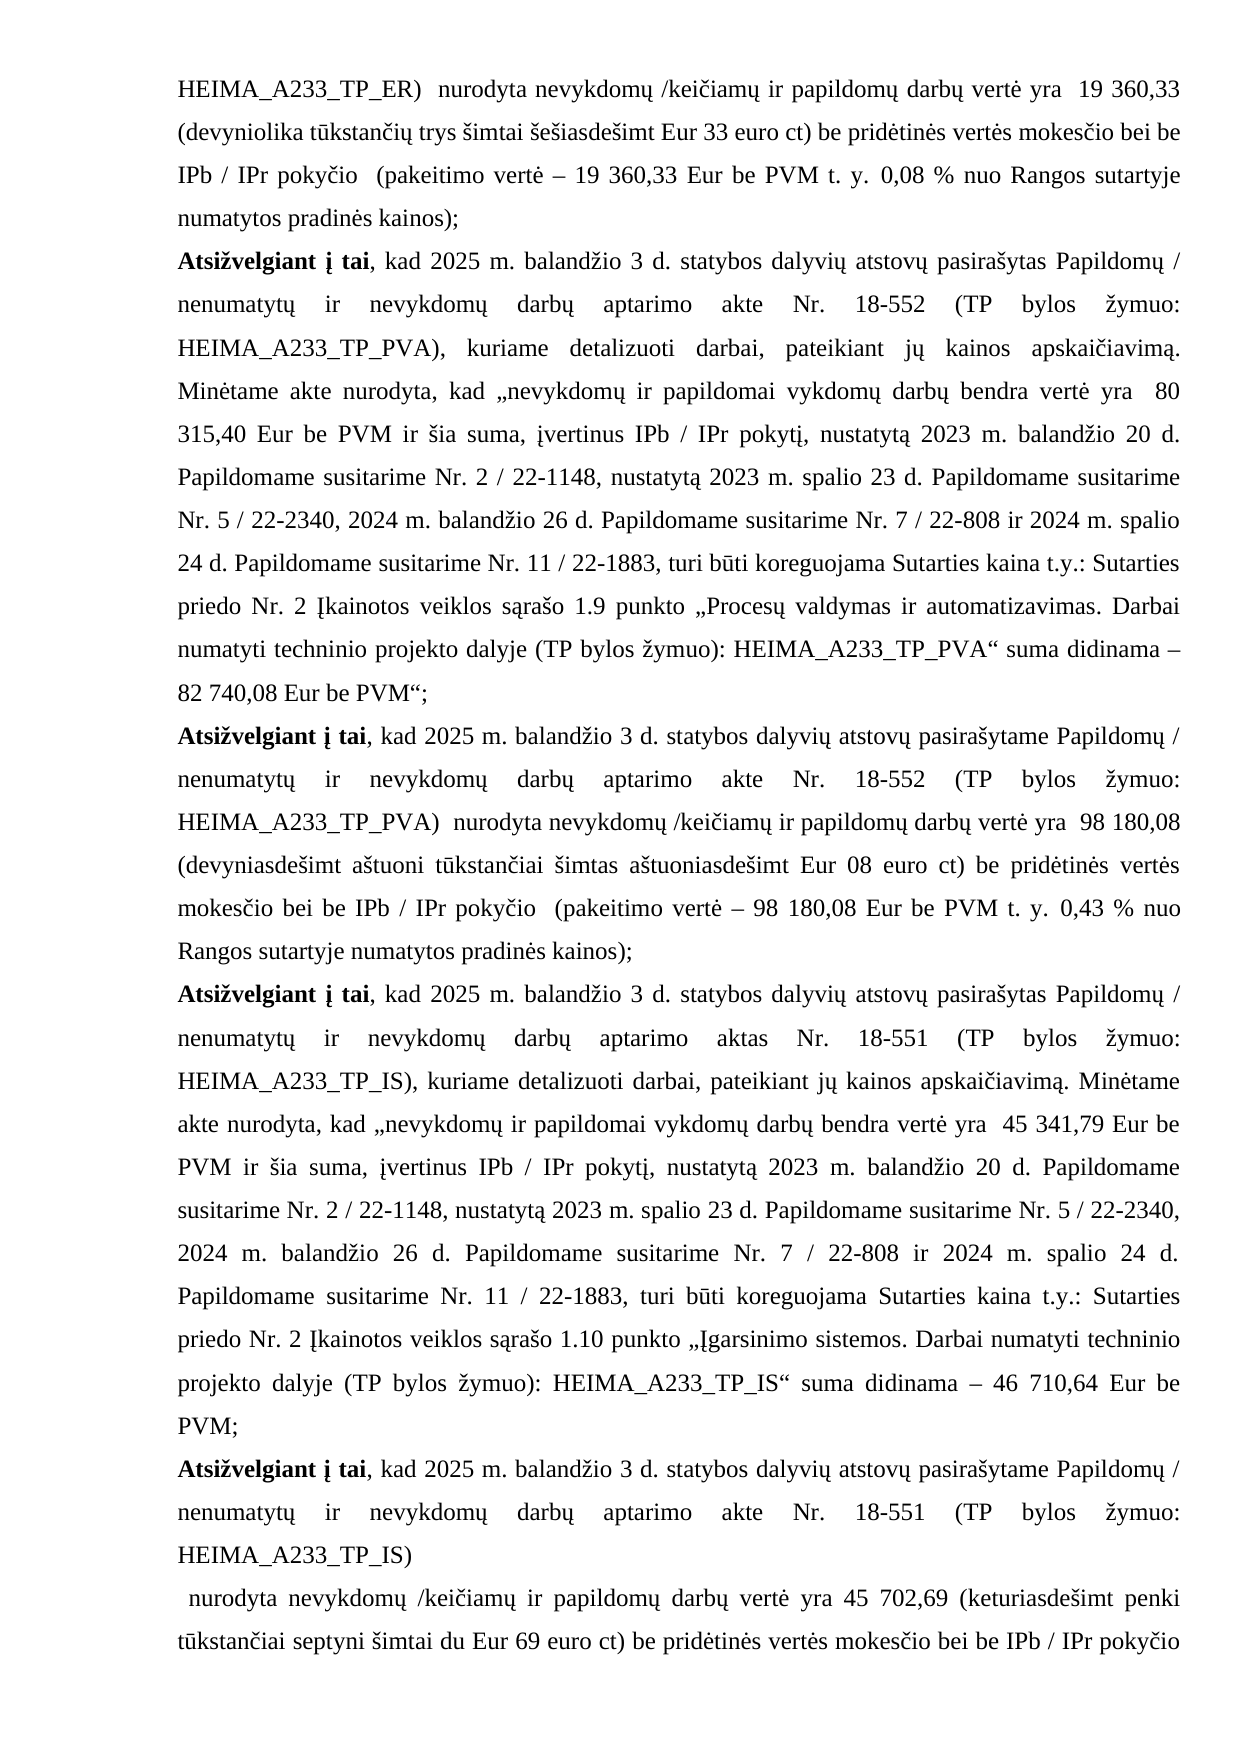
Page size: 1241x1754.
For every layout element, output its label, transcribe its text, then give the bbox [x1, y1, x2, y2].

text Atsižvelgiant į tai, kad 2025 m. balandžio 3 d. statybos dalyvių atstovų pasirašytame Papildomų / nenumatytų ir nevykdomų darbų aptarimo akte Nr. 18-552 (TP bylos žymuo: HEIMA_A233_TP_PVA) nurodyta nevykdomų /keičiamų ir papildomų darbų vertė yra 98 180,08 (devyniasdešimt aštuoni tūkstančiai šimtas aštuoniasdešimt Eur 08 euro ct) be pridėtinės vertės mokesčio bei be IPb / IPr pokyčio (pakeitimo vertė – 98 180,08 Eur be PVM t. y. 0,43 % nuo Rangos sutartyje numatytos pradinės kainos); [177, 721, 1181, 965]
text Atsižvelgiant į tai, kad 2025 m. balandžio 3 d. statybos dalyvių atstovų pasirašytas Papildomų / nenumatytų ir nevykdomų darbų aptarimo akte Nr. 18-552 (TP bylos žymuo: HEIMA_A233_TP_PVA), kuriame detalizuoti darbai, pateikiant jų kainos apskaičiavimą. Minėtame akte nurodyta, kad „nevykdomų ir papildomai vykdomų darbų bendra vertė yra 80 315,40 Eur be PVM ir šia suma, įvertinus IPb / IPr pokytį, nustatytą 2023 m. balandžio 20 d. Papildomame susitarime Nr. 2 / 22-1148, nustatytą 2023 m. spalio 23 d. Papildomame susitarime Nr. 5 / 22-2340, 2024 m. balandžio 26 d. Papildomame susitarime Nr. 7 / 22-808 ir 2024 m. spalio 24 d. Papildomame susitarime Nr. 11 / 22-1883, turi būti koreguojama Sutarties kaina t.y.: Sutarties priedo Nr. 2 Įkainotos veiklos sąrašo 1.9 punkto „Procesų valdymas ir automatizavimas. Darbai numatyti techninio projekto dalyje (TP bylos žymuo): HEIMA_A233_TP_PVA“ suma didinama – 82 740,08 Eur be PVM“; [177, 246, 1181, 706]
text Atsižvelgiant į tai, kad 2025 m. balandžio 3 d. statybos dalyvių atstovų pasirašytas Papildomų / nenumatytų ir nevykdomų darbų aptarimo aktas Nr. 18-551 (TP bylos žymuo: HEIMA_A233_TP_IS), kuriame detalizuoti darbai, pateikiant jų kainos apskaičiavimą. Minėtame akte nurodyta, kad „nevykdomų ir papildomai vykdomų darbų bendra vertė yra 45 341,79 Eur be PVM ir šia suma, įvertinus IPb / IPr pokytį, nustatytą 2023 m. balandžio 20 d. Papildomame susitarime Nr. 2 / 22-1148, nustatytą 2023 m. spalio 23 d. Papildomame susitarime Nr. 5 / 22-2340, 2024 m. balandžio 26 d. Papildomame susitarime Nr. 7 / 22-808 ir 2024 m. spalio 24 d. Papildomame susitarime Nr. 11 / 22-1883, turi būti koreguojama Sutarties kaina t.y.: Sutarties priedo Nr. 2 Įkainotos veiklos sąrašo 1.10 punkto „Įgarsinimo sistemos. Darbai numatyti techninio projekto dalyje (TP bylos žymuo): HEIMA_A233_TP_IS“ suma didinama – 46 710,64 Eur be PVM; [177, 979, 1181, 1439]
text Atsižvelgiant į tai, kad 2025 m. balandžio 3 d. statybos dalyvių atstovų pasirašytame Papildomų / nenumatytų ir nevykdomų darbų aptarimo akte Nr. 18-551 (TP bylos žymuo: HEIMA_A233_TP_IS) [177, 1454, 1181, 1569]
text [177, 74, 1181, 232]
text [177, 1583, 1181, 1655]
